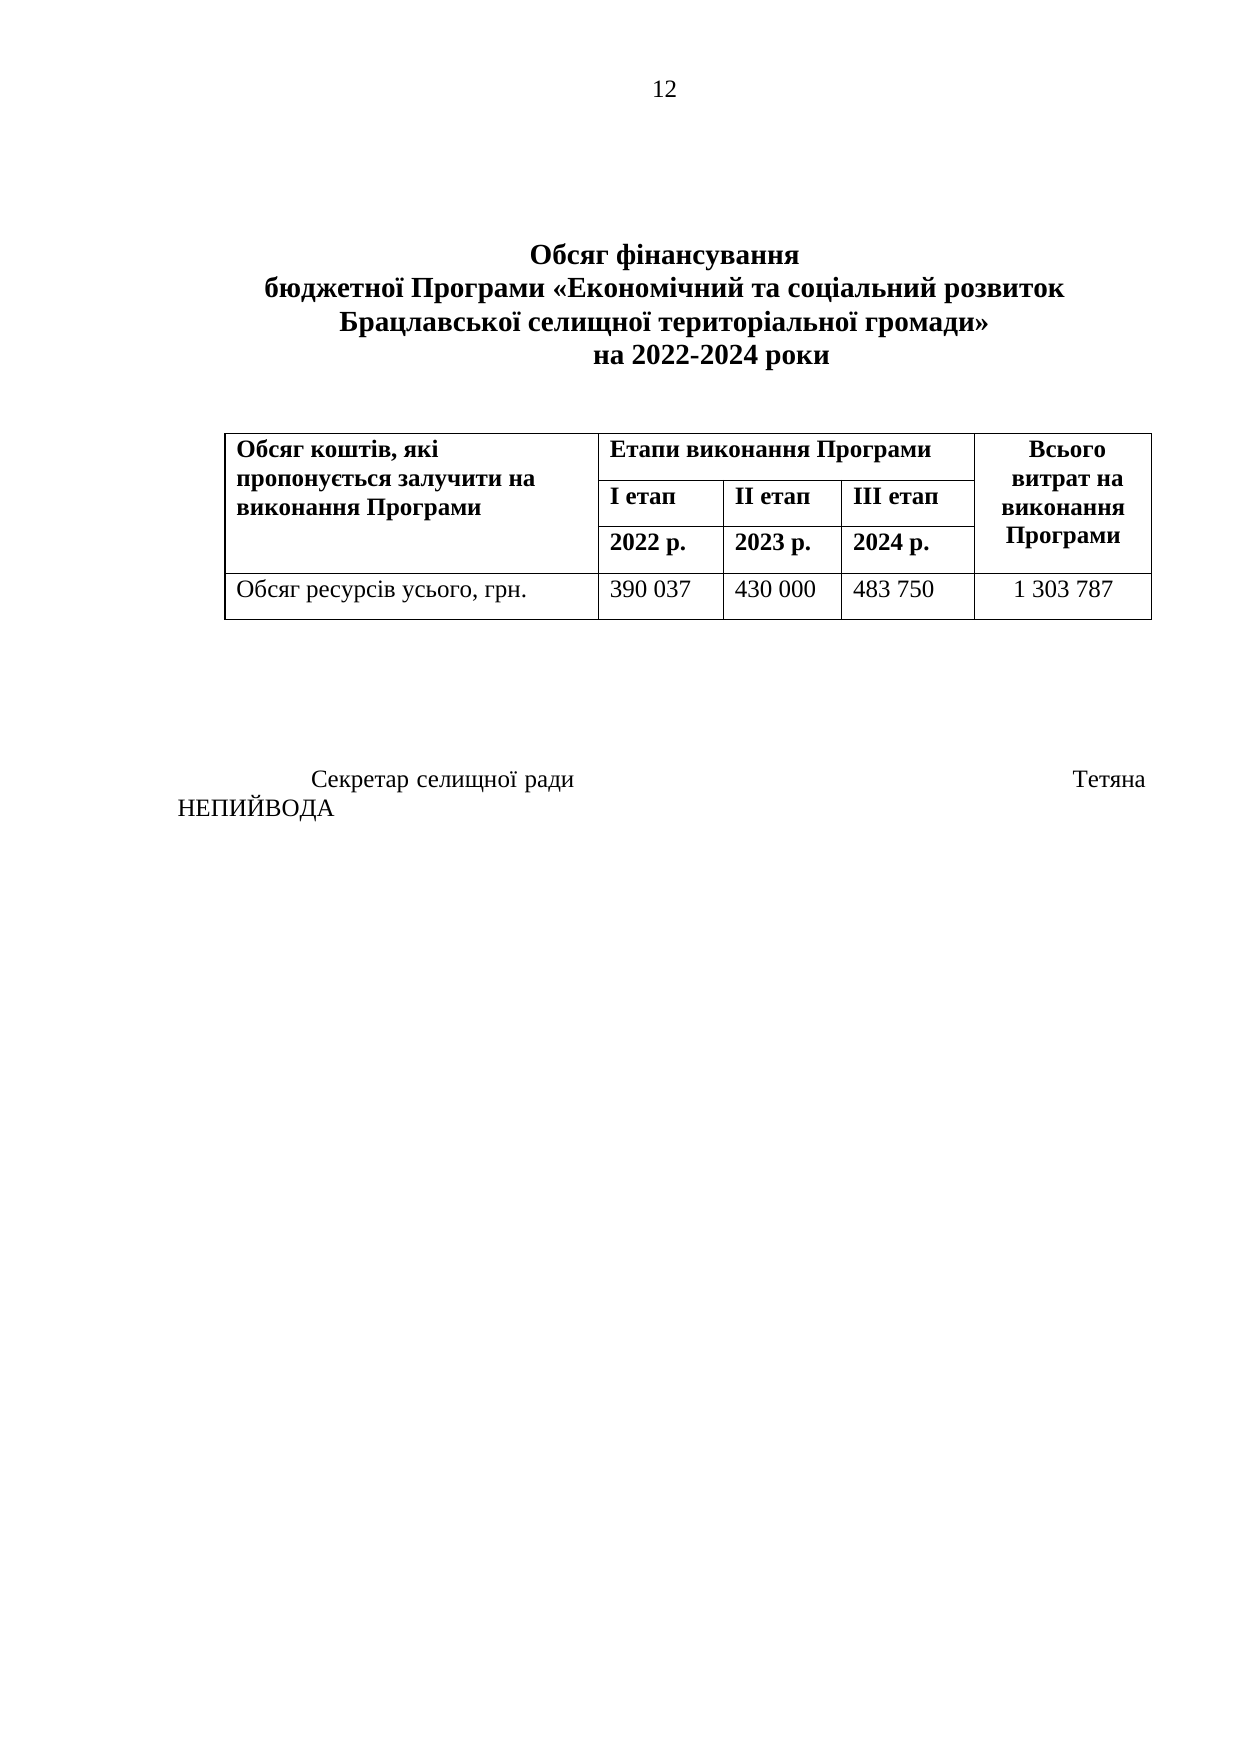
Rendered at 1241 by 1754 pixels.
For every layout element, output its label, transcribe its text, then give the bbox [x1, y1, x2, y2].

table_cell 2024 р. [842, 527, 974, 573]
text на 2022-2024 роки [177, 337, 1152, 371]
text Секретар селищної ради Тетяна НЕПИЙВОДА [177, 764, 1152, 821]
table_cell Обсяг ресурсів усього, грн. [226, 574, 598, 619]
table_cell ІІ етап [724, 481, 841, 526]
table_cell ІІІ етап [842, 481, 974, 526]
table_cell 390 037 [599, 574, 723, 619]
table_cell 2022 р. [599, 527, 723, 573]
text Обсяг фінансування [177, 237, 1152, 270]
table_header Етапи виконання Програми [599, 434, 974, 480]
table_header Обсяг коштів, які пропонується залучити на виконання Програми [226, 434, 598, 573]
table_cell 430 000 [724, 574, 841, 619]
table_cell 2023 р. [724, 527, 841, 573]
text бюджетної Програми «Економічний та соціальний розвиток Брацлавської селищної територіальної громади» [177, 270, 1152, 337]
table_cell І етап [599, 481, 723, 526]
table_cell 483 750 [842, 574, 974, 619]
table_header Всього витрат на виконання Програми [975, 434, 1151, 573]
table_cell 1 303 787 [975, 574, 1151, 619]
